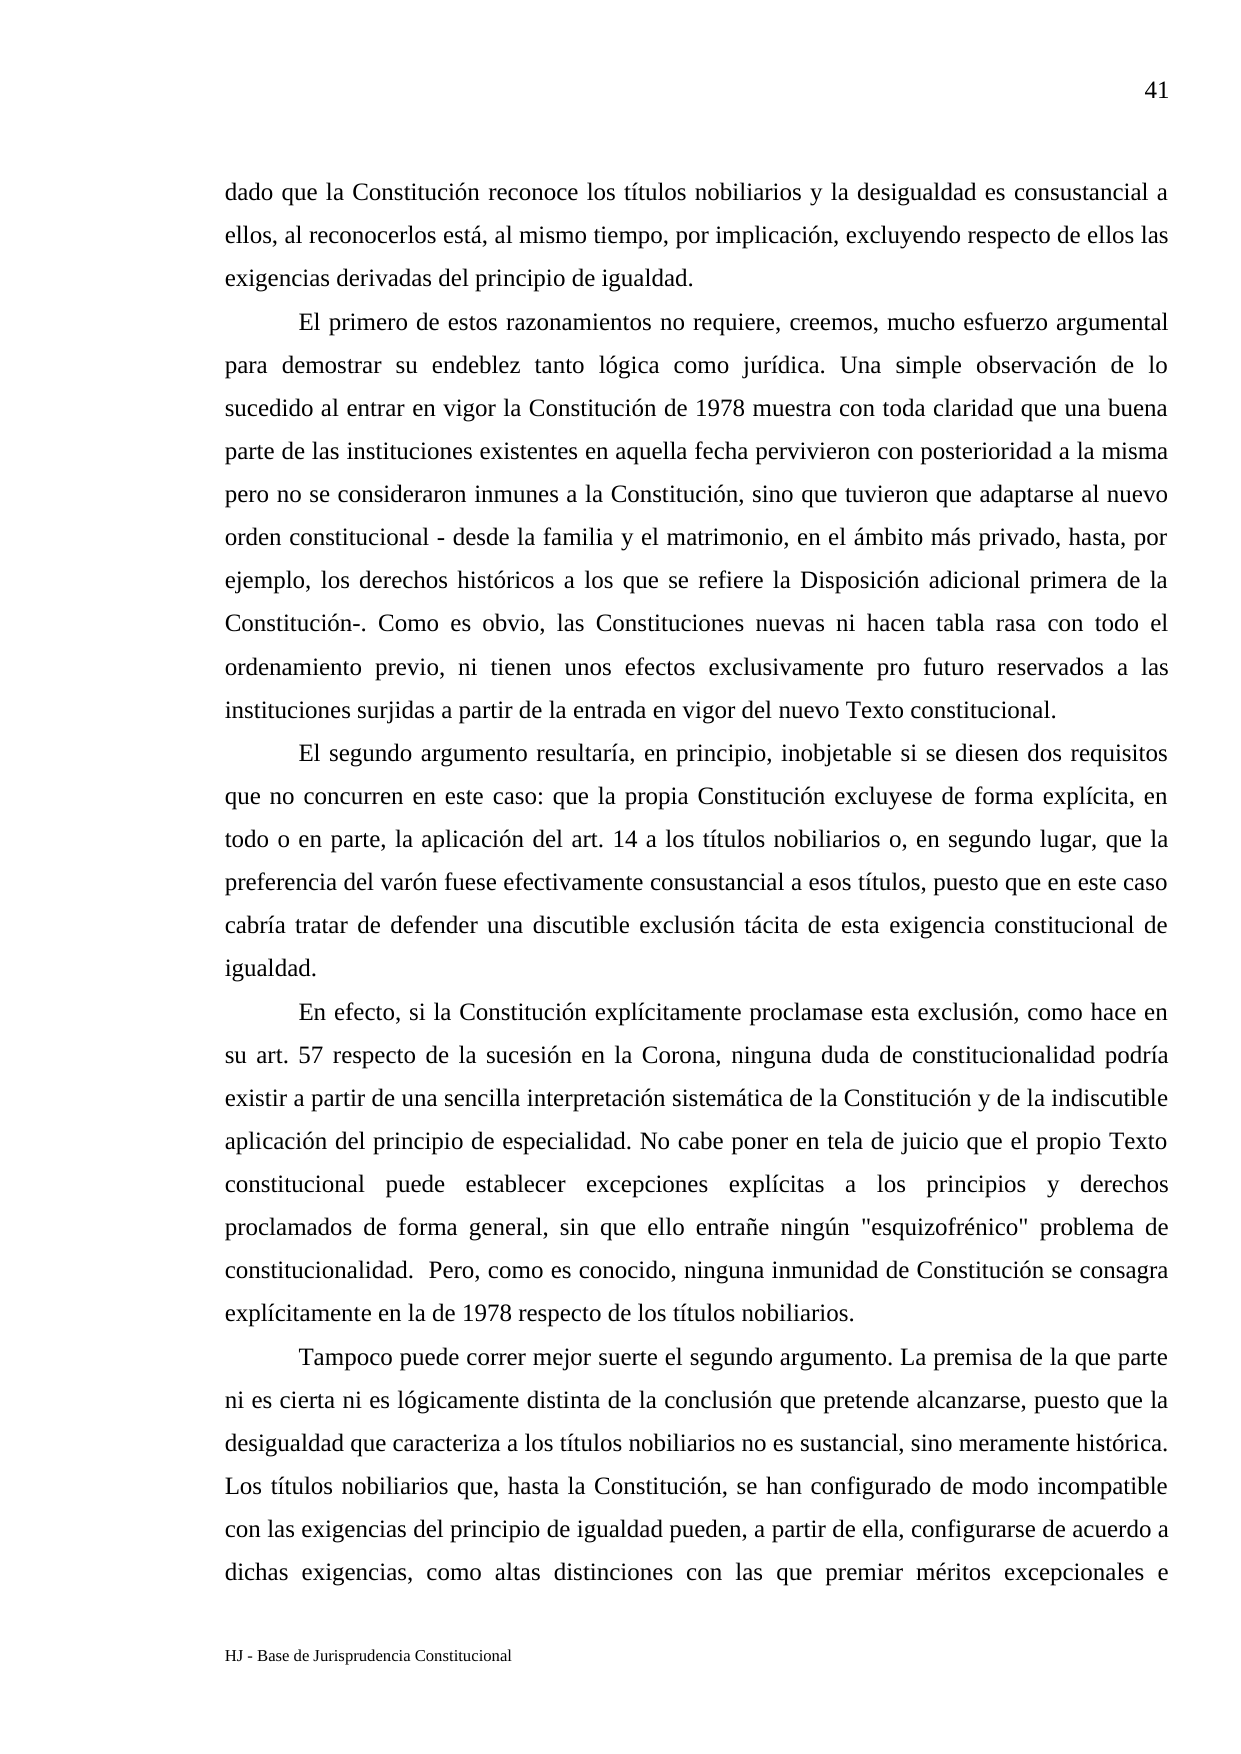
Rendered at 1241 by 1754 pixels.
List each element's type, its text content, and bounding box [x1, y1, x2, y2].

text En efecto, si la Constitución explícitamente proclamase esta exclusión, como hace en su art. 57 respecto de la sucesión en la Corona, ninguna duda de constitucionalidad podría existir a partir de una sencilla interpretación sistemática de la Constitución y de la indiscutible aplicación del principio de especialidad. No cabe poner en tela de juicio que el propio Texto constitucional puede establecer excepciones explícitas a los principios y derechos proclamados de forma general, sin que ello entrañe ningún "esquizofrénico" problema de constitucionalidad. Pero, como es conocido, ninguna inmunidad de Constitución se consagra explícitamente en la de 1978 respecto de los títulos nobiliarios. [224, 997, 1169, 1327]
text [224, 177, 1169, 292]
text El primero de estos razonamientos no requiere, creemos, mucho esfuerzo argumental para demostrar su endeblez tanto lógica como jurídica. Una simple observación de lo sucedido al entrar en vigor la Constitución de 1978 muestra con toda claridad que una buena parte de las instituciones existentes en aquella fecha pervivieron con posterioridad a la misma pero no se consideraron inmunes a la Constitución, sino que tuvieron que adaptarse al nuevo orden constitucional - desde la familia y el matrimonio, en el ámbito más privado, hasta, por ejemplo, los derechos históricos a los que se refiere la Disposición adicional primera de la Constitución-. Como es obvio, las Constituciones nuevas ni hacen tabla rasa con todo el ordenamiento previo, ni tienen unos efectos exclusivamente pro futuro reservados a las instituciones surjidas a partir de la entrada en vigor del nuevo Texto constitucional. [224, 307, 1169, 723]
text El segundo argumento resultaría, en principio, inobjetable si se diesen dos requisitos que no concurren en este caso: que la propia Constitución excluyese de forma explícita, en todo o en parte, la aplicación del art. 14 a los títulos nobiliarios o, en segundo lugar, que la preferencia del varón fuese efectivamente consustancial a esos títulos, puesto que en este caso cabría tratar de defender una discutible exclusión tácita de esta exigencia constitucional de igualdad. [224, 738, 1169, 982]
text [224, 1342, 1169, 1586]
